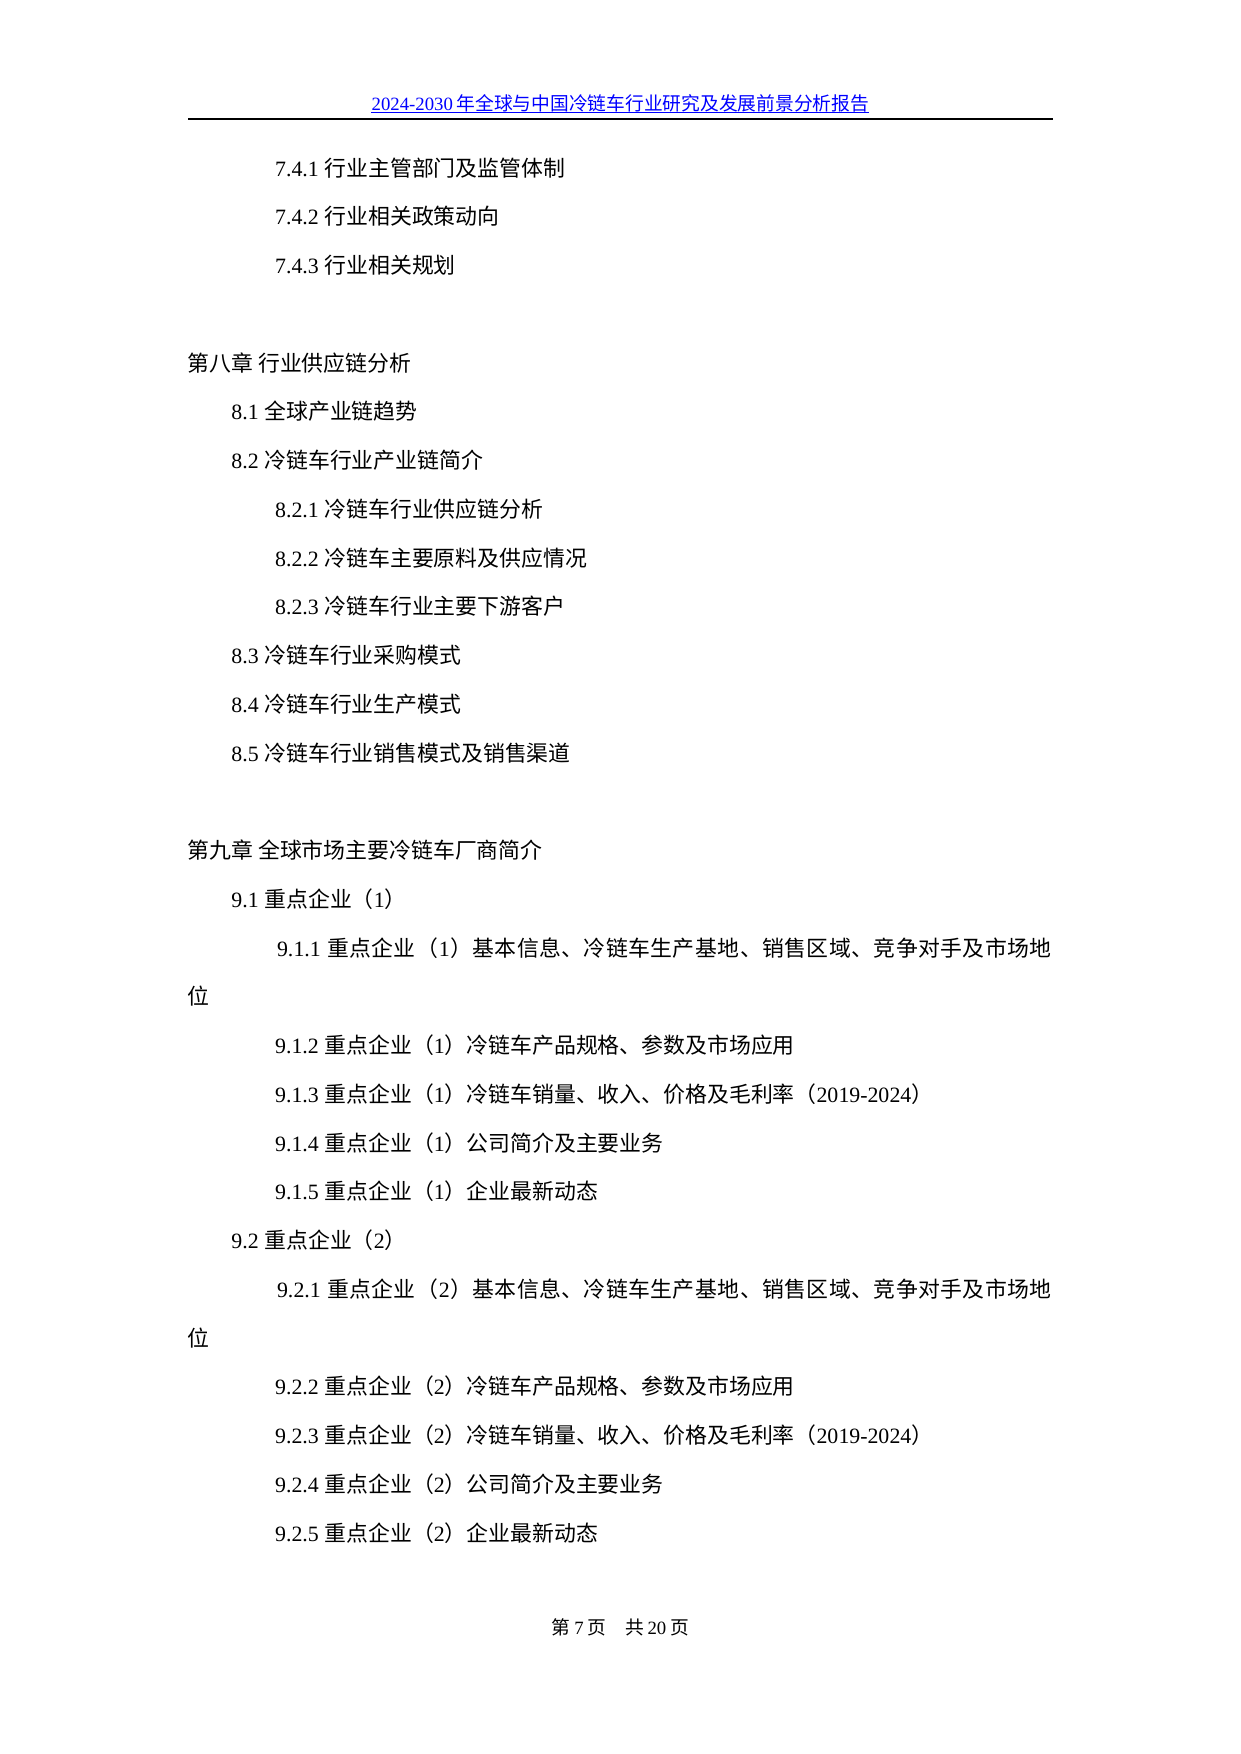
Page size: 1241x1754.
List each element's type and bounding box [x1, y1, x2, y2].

text [187, 150, 1053, 1548]
